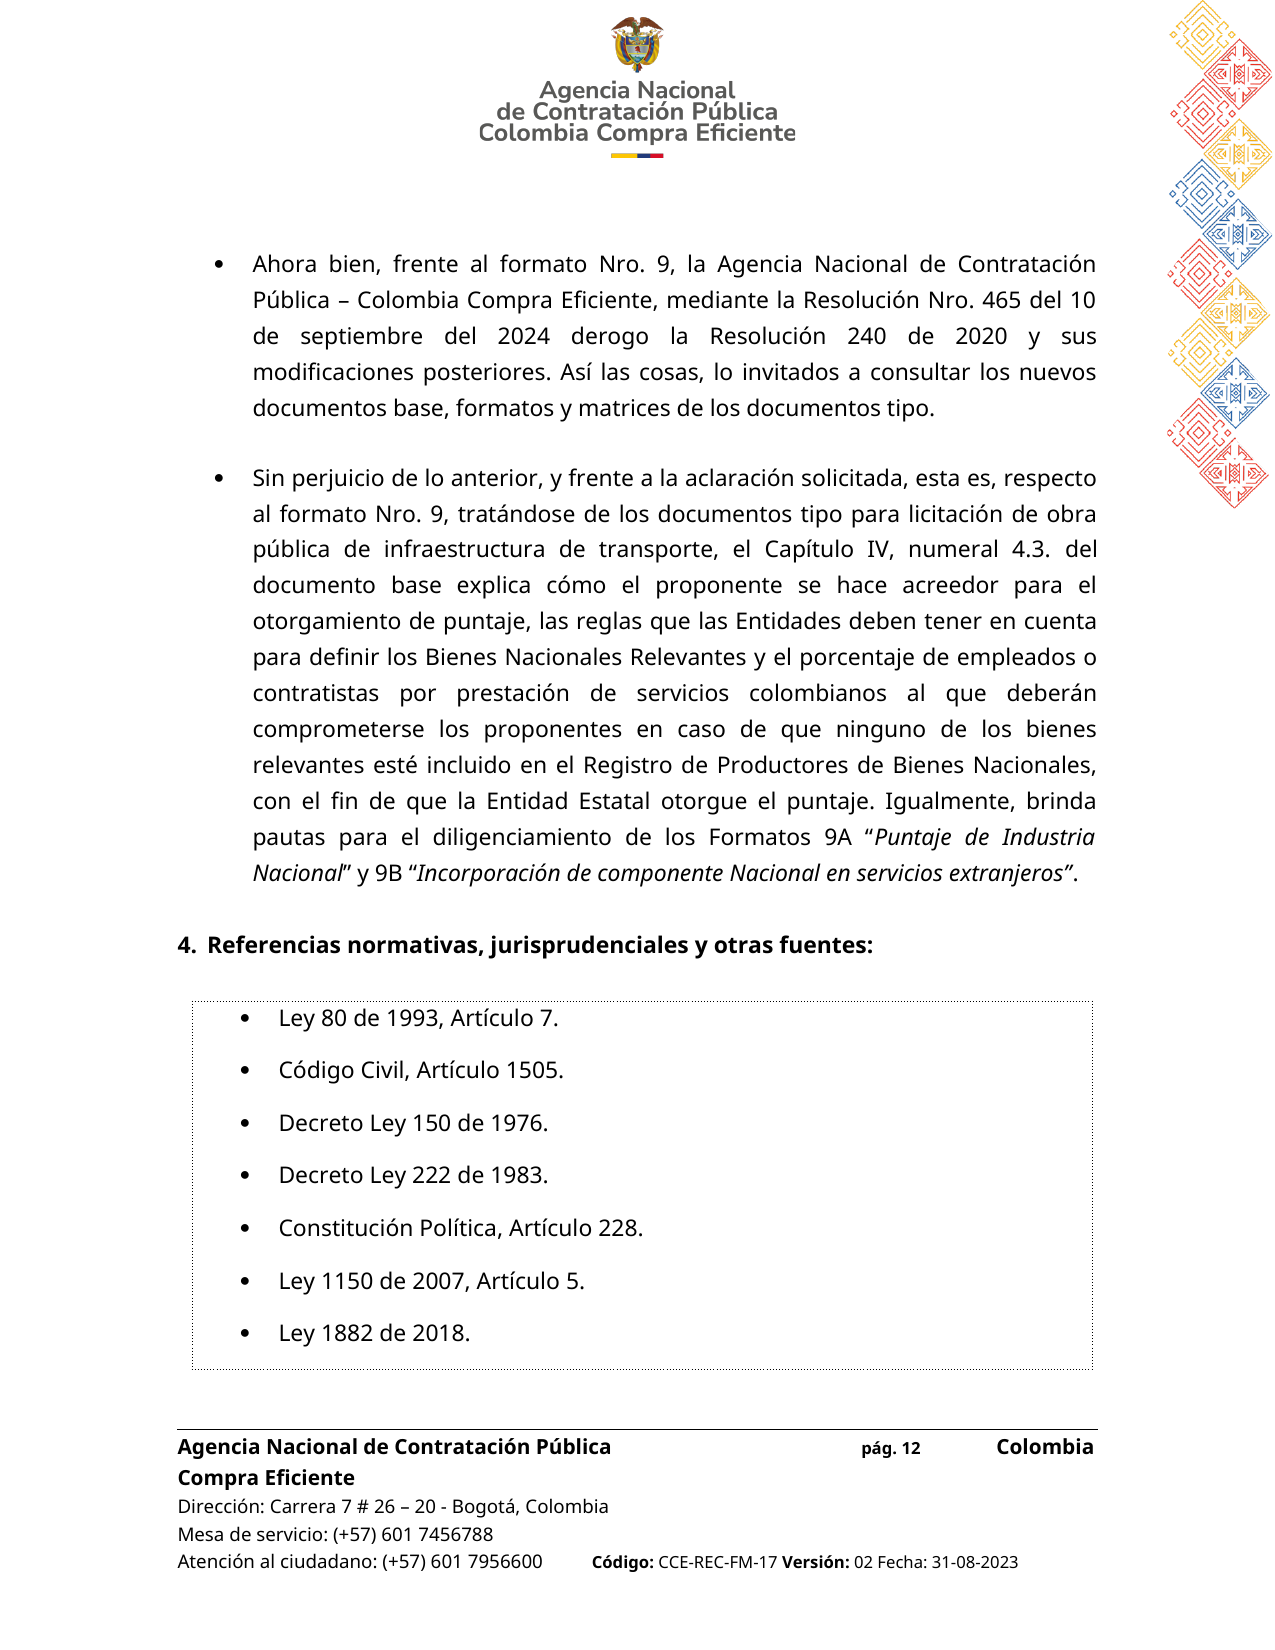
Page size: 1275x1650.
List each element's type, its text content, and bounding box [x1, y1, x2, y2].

picture [479, 17, 796, 158]
list Sin perjuicio de lo anterior, y frente a la aclaración solicitada, esta es, respecto al formato Nro. 9, tratándose de los documentos tipo para licitación de obra pública de infraestructura de transporte, el Capítulo IV, numeral 4.3. del documento base explica cómo el proponente se hace acreedor para el otorgamiento de puntaje, las reglas que las Entidades deben tener en cuenta para definir los Bienes Nacionales Relevantes y el porcentaje de empleados o contratistas por prestación de servicios colombianos al que deberán comprometerse los proponentes en caso de que ninguno de los bienes relevantes esté incluido en el Registro de Productores de Bienes Nacionales, con el fin de que la Entidad Estatal otorgue el puntaje. Igualmente, brinda pautas para el diligenciamiento de los Formatos 9A “Puntaje de Industria Nacional” y 9B “Incorporación de componente Nacional en servicios extranjeros”. [215, 462, 1098, 888]
picture [1165, 0, 1272, 506]
list Referencias normativas, jurisprudenciales y otras fuentes: [177, 929, 1098, 960]
list Ahora bien, frente al formato Nro. 9, la Agencia Nacional de Contratación Pública – Colombia Compra Eficiente, mediante la Resolución Nro. 465 del 10 de septiembre del 2024 derogo la Resolución 240 de 2020 y sus modificaciones posteriores. Así las cosas, lo invitados a consultar los nuevos documentos base, formatos y matrices de los documentos tipo. [215, 248, 1098, 423]
